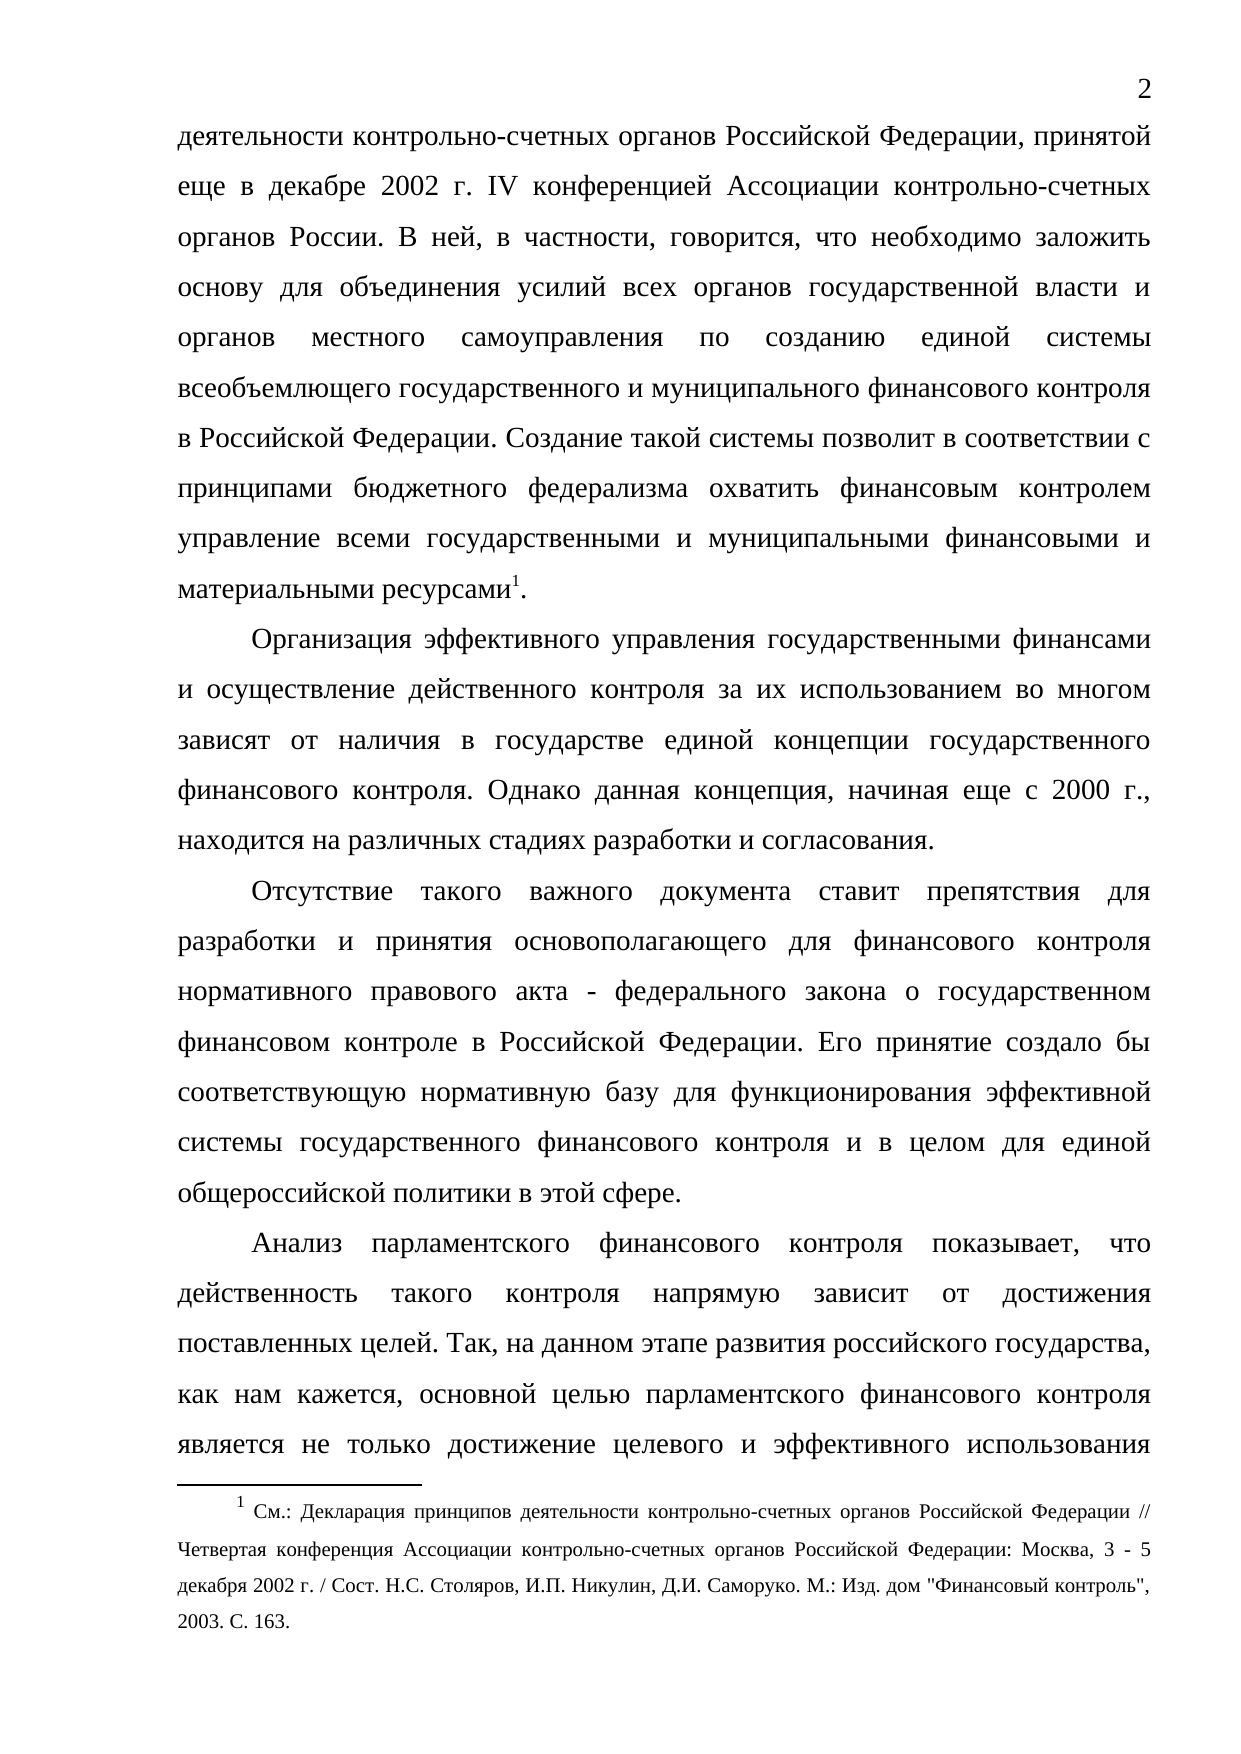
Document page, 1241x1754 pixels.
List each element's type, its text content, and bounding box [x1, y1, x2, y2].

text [177, 1225, 1152, 1460]
text Организация эффективного управления государственными финансами и осуществление действенного контроля за их использованием во многом зависят от наличия в государстве единой концепции государственного финансового контроля. Однако данная концепция, начиная еще с 2000 г., находится на различных стадиях разработки и согласования. [177, 621, 1152, 856]
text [177, 118, 1152, 604]
text Отсутствие такого важного документа ставит препятствия для разработки и принятия основополагающего для финансового контроля нормативного правового акта - федерального закона о государственном финансовом контроле в Российской Федерации. Его принятие создало бы соответствующую нормативную базу для функционирования эффективной системы государственного финансового контроля и в целом для единой общероссийской политики в этой сфере. [177, 873, 1152, 1208]
